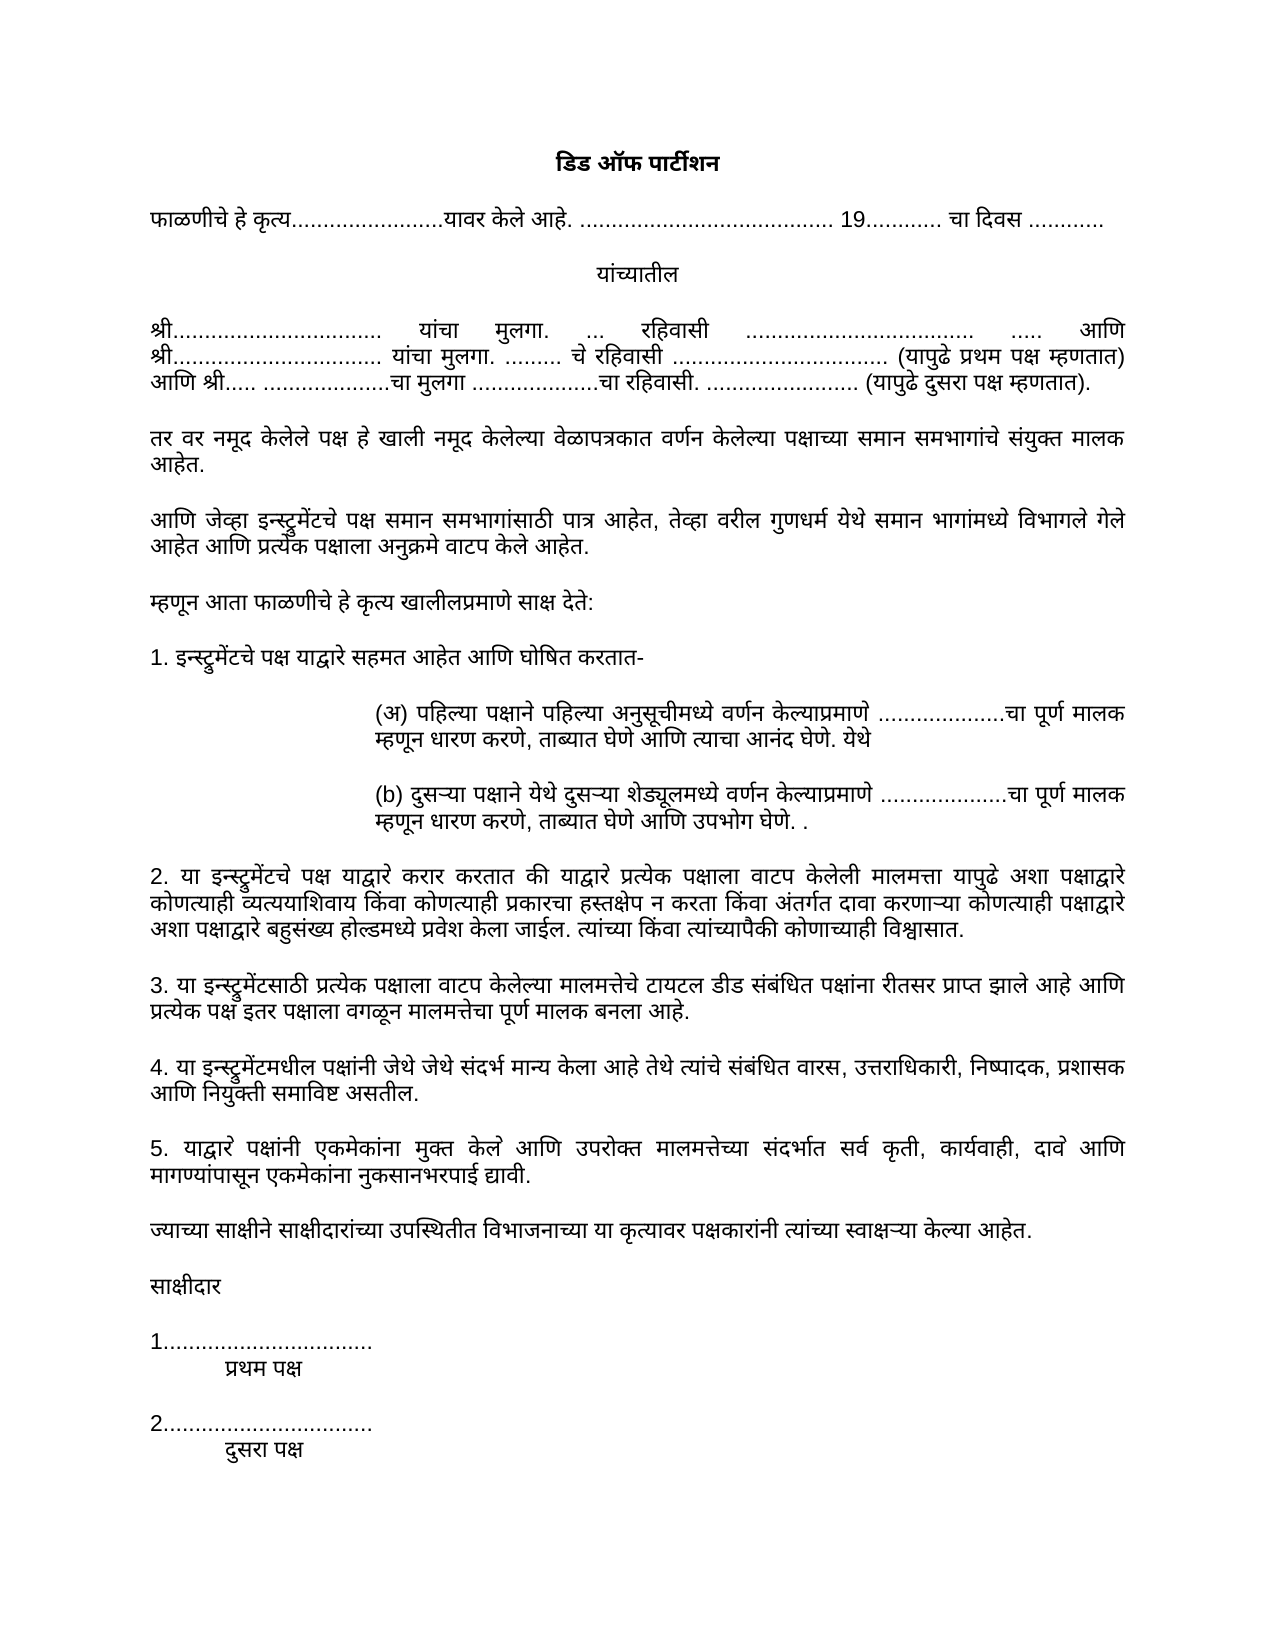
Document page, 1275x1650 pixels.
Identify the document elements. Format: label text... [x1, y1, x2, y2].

text श्री................................. यांचा मुलगा. ... रहिवासी .................................... ..... आणि श्री................................. यांचा मुलगा. ......... चे रहिवासी .................................. (यापुढे प्रथम पक्ष म्हणतात) आणि श्री..... ....................चा मुलगा ....................चा रहिवासी. ........................ (यापुढे दुसरा पक्ष म्हणतात). [150, 317, 1125, 396]
text म्हणून आता फाळणीचे हे कृत्य खालीलप्रमाणे साक्ष देते: [150, 588, 1125, 615]
text डिड ऑफ पार्टीशन [150, 150, 1125, 176]
text तर वर नमूद केलेले पक्ष हे खाली नमूद केलेल्या वेळापत्रकात वर्णन केलेल्या पक्षाच्या समान समभागांचे संयुक्त मालक आहेत. [150, 425, 1125, 477]
text (b) दुसऱ्या पक्षाने येथे दुसऱ्या शेड्यूलमध्ये वर्णन केल्याप्रमाणे ....................चा पूर्ण मालक म्हणून धारण करणे, ताब्यात घेणे आणि उपभोग घेणे. . [375, 781, 1125, 834]
text आणि जेव्हा इन्स्ट्रुमेंटचे पक्ष समान समभागांसाठी पात्र आहेत, तेव्हा वरील गुणधर्म येथे समान भागांमध्ये विभागले गेले आहेत आणि प्रत्येक पक्षाला अनुक्रमे वाटप केले आहेत. [150, 507, 1125, 559]
text ज्याच्या साक्षीने साक्षीदारांच्या उपस्थितीत विभाजनाच्या या कृत्यावर पक्षकारांनी त्यांच्या स्वाक्षऱ्या केल्या आहेत. [150, 1217, 1125, 1243]
text 2. या इन्स्ट्रुमेंटचे पक्ष याद्वारे करार करतात की याद्वारे प्रत्येक पक्षाला वाटप केलेली मालमत्ता यापुढे अशा पक्षाद्वारे कोणत्याही व्यत्ययाशिवाय किंवा कोणत्याही प्रकारचा हस्तक्षेप न करता किंवा अंतर्गत दावा करणार्‍या कोणत्याही पक्षाद्वारे अशा पक्षाद्वारे बहुसंख्य होल्डमध्ये प्रवेश केला जाईल. त्यांच्या किंवा त्यांच्यापैकी कोणाच्याही विश्वासात. [150, 863, 1125, 942]
text फाळणीचे हे कृत्य........................यावर केले आहे. ........................................ 19............ चा दिवस ............ [150, 206, 1125, 232]
text साक्षीदार [150, 1273, 1125, 1299]
text 1. इन्स्ट्रुमेंटचे पक्ष याद्वारे सहमत आहेत आणि घोषित करतात- [206, 644, 1125, 670]
text यांच्यातील [150, 261, 1125, 287]
text 4. या इन्स्ट्रुमेंटमधील पक्षांनी जेथे जेथे संदर्भ मान्य केला आहे तेथे त्यांचे संबंधित वारस, उत्तराधिकारी, निष्पादक, प्रशासक आणि नियुक्ती समाविष्ट असतील. [150, 1053, 1125, 1106]
text 5. याद्वारे पक्षांनी एकमेकांना मुक्त केले आणि उपरोक्त मालमत्तेच्या संदर्भात सर्व कृती, कार्यवाही, दावे आणि मागण्यांपासून एकमेकांना नुकसानभरपाई द्यावी. [150, 1135, 1125, 1188]
text 3. या इन्स्ट्रुमेंटसाठी प्रत्येक पक्षाला वाटप केलेल्या मालमत्तेचे टायटल डीड संबंधित पक्षांना रीतसर प्राप्त झाले आहे आणि प्रत्येक पक्ष इतर पक्षाला वगळून मालमत्तेचा पूर्ण मालक बनला आहे. [150, 972, 1125, 1024]
text 1................................. प्रथम पक्ष [150, 1328, 1125, 1381]
text (अ) पहिल्या पक्षाने पहिल्या अनुसूचीमध्ये वर्णन केल्याप्रमाणे ....................चा पूर्ण मालक म्हणून धारण करणे, ताब्यात घेणे आणि त्याचा आनंद घेणे. येथे [375, 699, 1125, 752]
text 2................................. दुसरा पक्ष [150, 1410, 1125, 1463]
